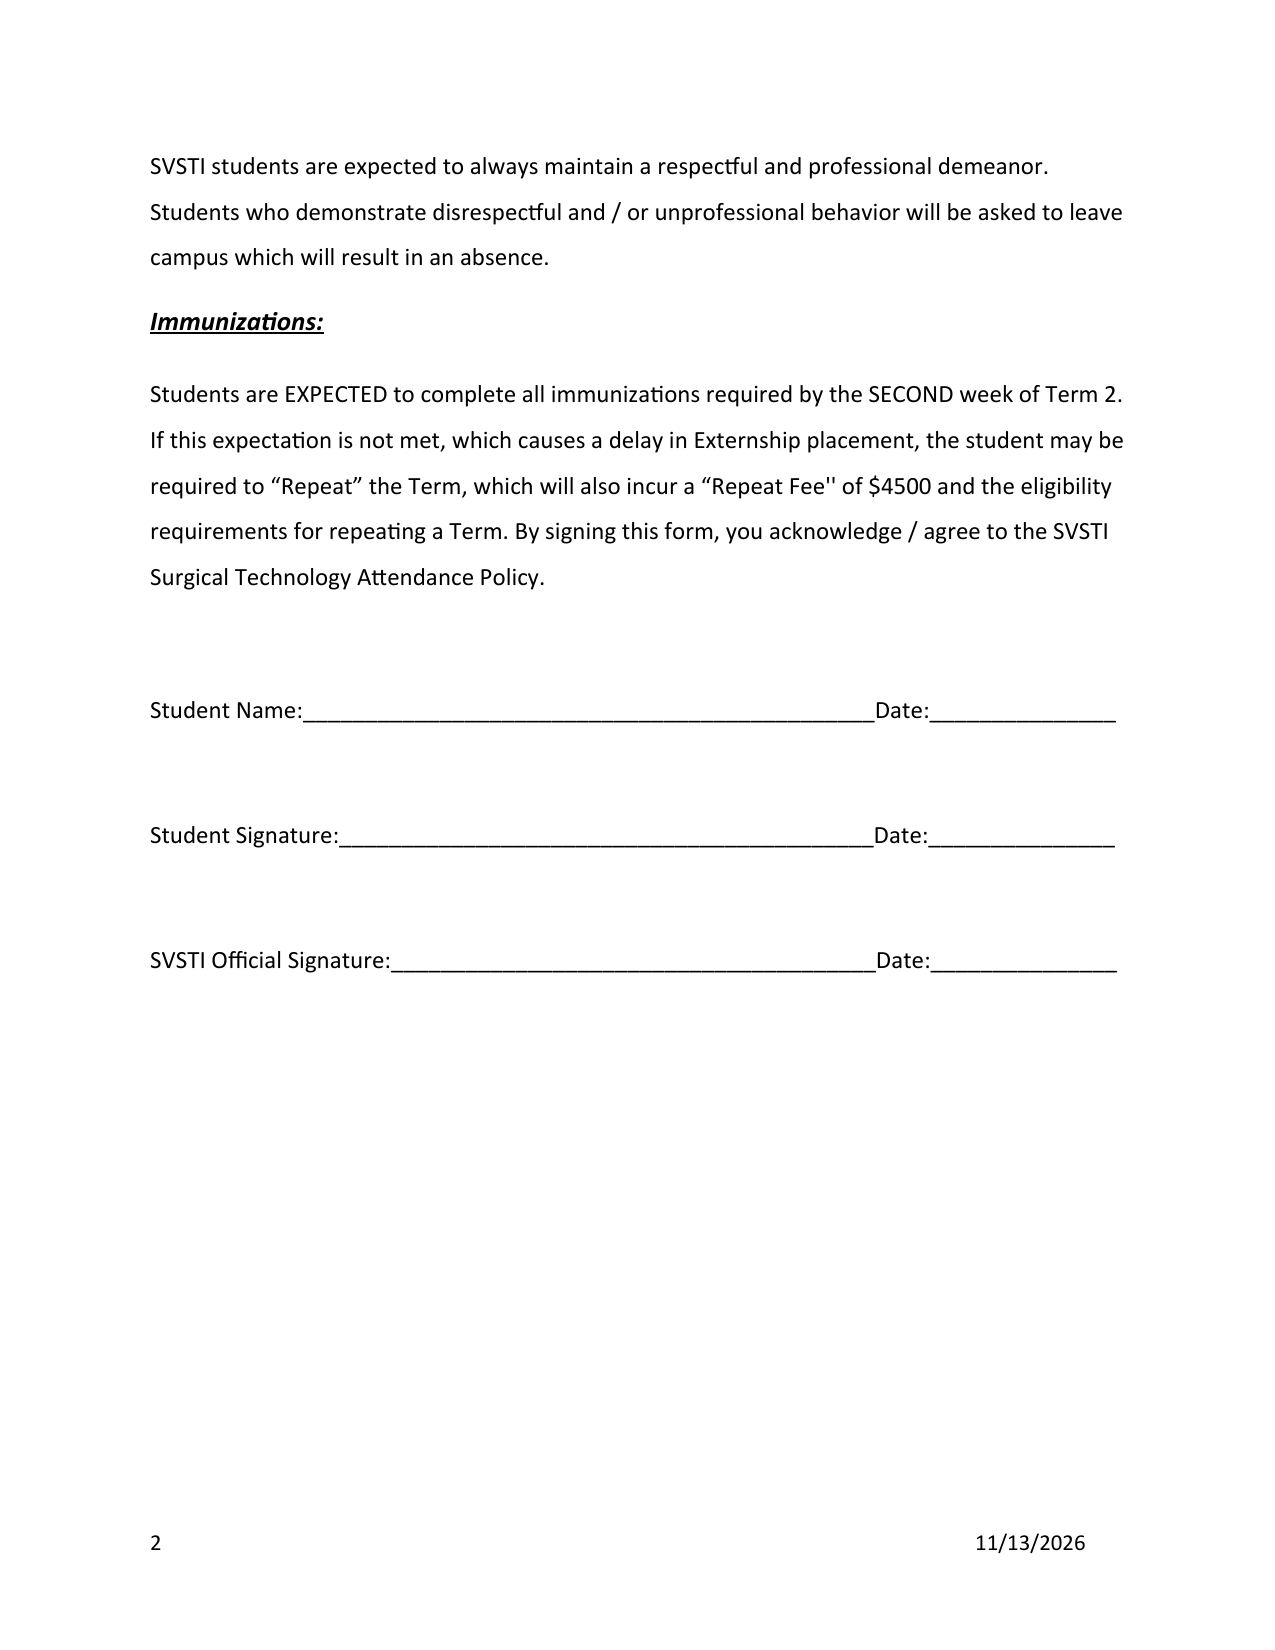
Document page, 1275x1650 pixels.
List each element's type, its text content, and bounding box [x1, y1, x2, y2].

text SVSTI students are expected to always maintain a respectful and professional demeanor. Students who demonstrate disrespectful and / or unprofessional behavior will be asked to leave campus which will result in an absence. [150, 150, 1125, 272]
text Student Signature:___________________________________________Date:_______________ [150, 819, 1125, 850]
text Immunizations: [150, 304, 1125, 337]
text Student Name:______________________________________________Date:_______________ [150, 694, 1125, 725]
text SVSTI Official Signature:_______________________________________Date:_______________ [150, 944, 1125, 974]
text Students are EXPECTED to complete all immunizations required by the SECOND week of Term 2. If this expectation is not met, which causes a delay in Externship placement, the student may be required to “Repeat” the Term, which will also incur a “Repeat Fee'' of $4500 and the eligibility requirements for repeating a Term. By signing this form, you acknowledge / agree to the SVSTI Surgical Technology Attendance Policy. [150, 378, 1125, 592]
